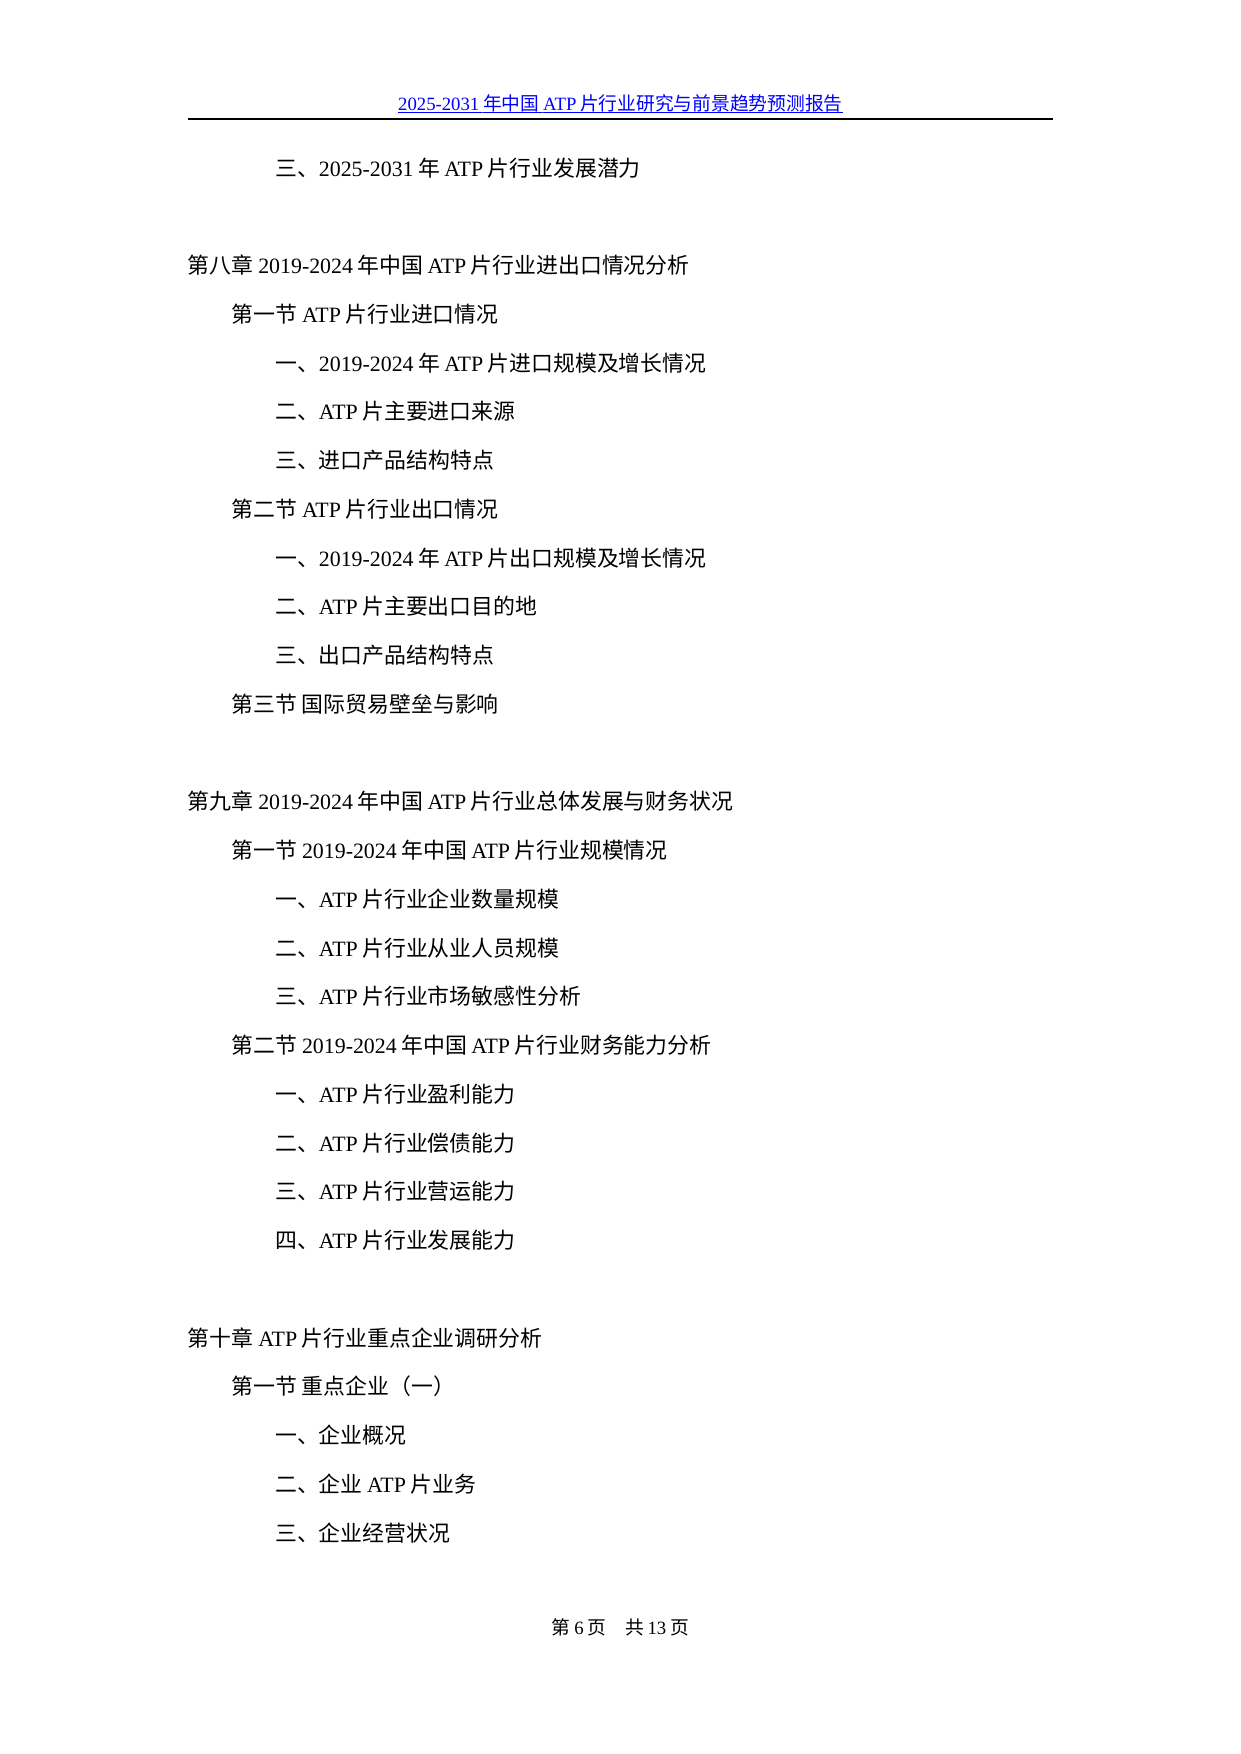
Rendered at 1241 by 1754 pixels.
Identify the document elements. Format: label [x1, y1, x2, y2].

text [187, 150, 1053, 1548]
